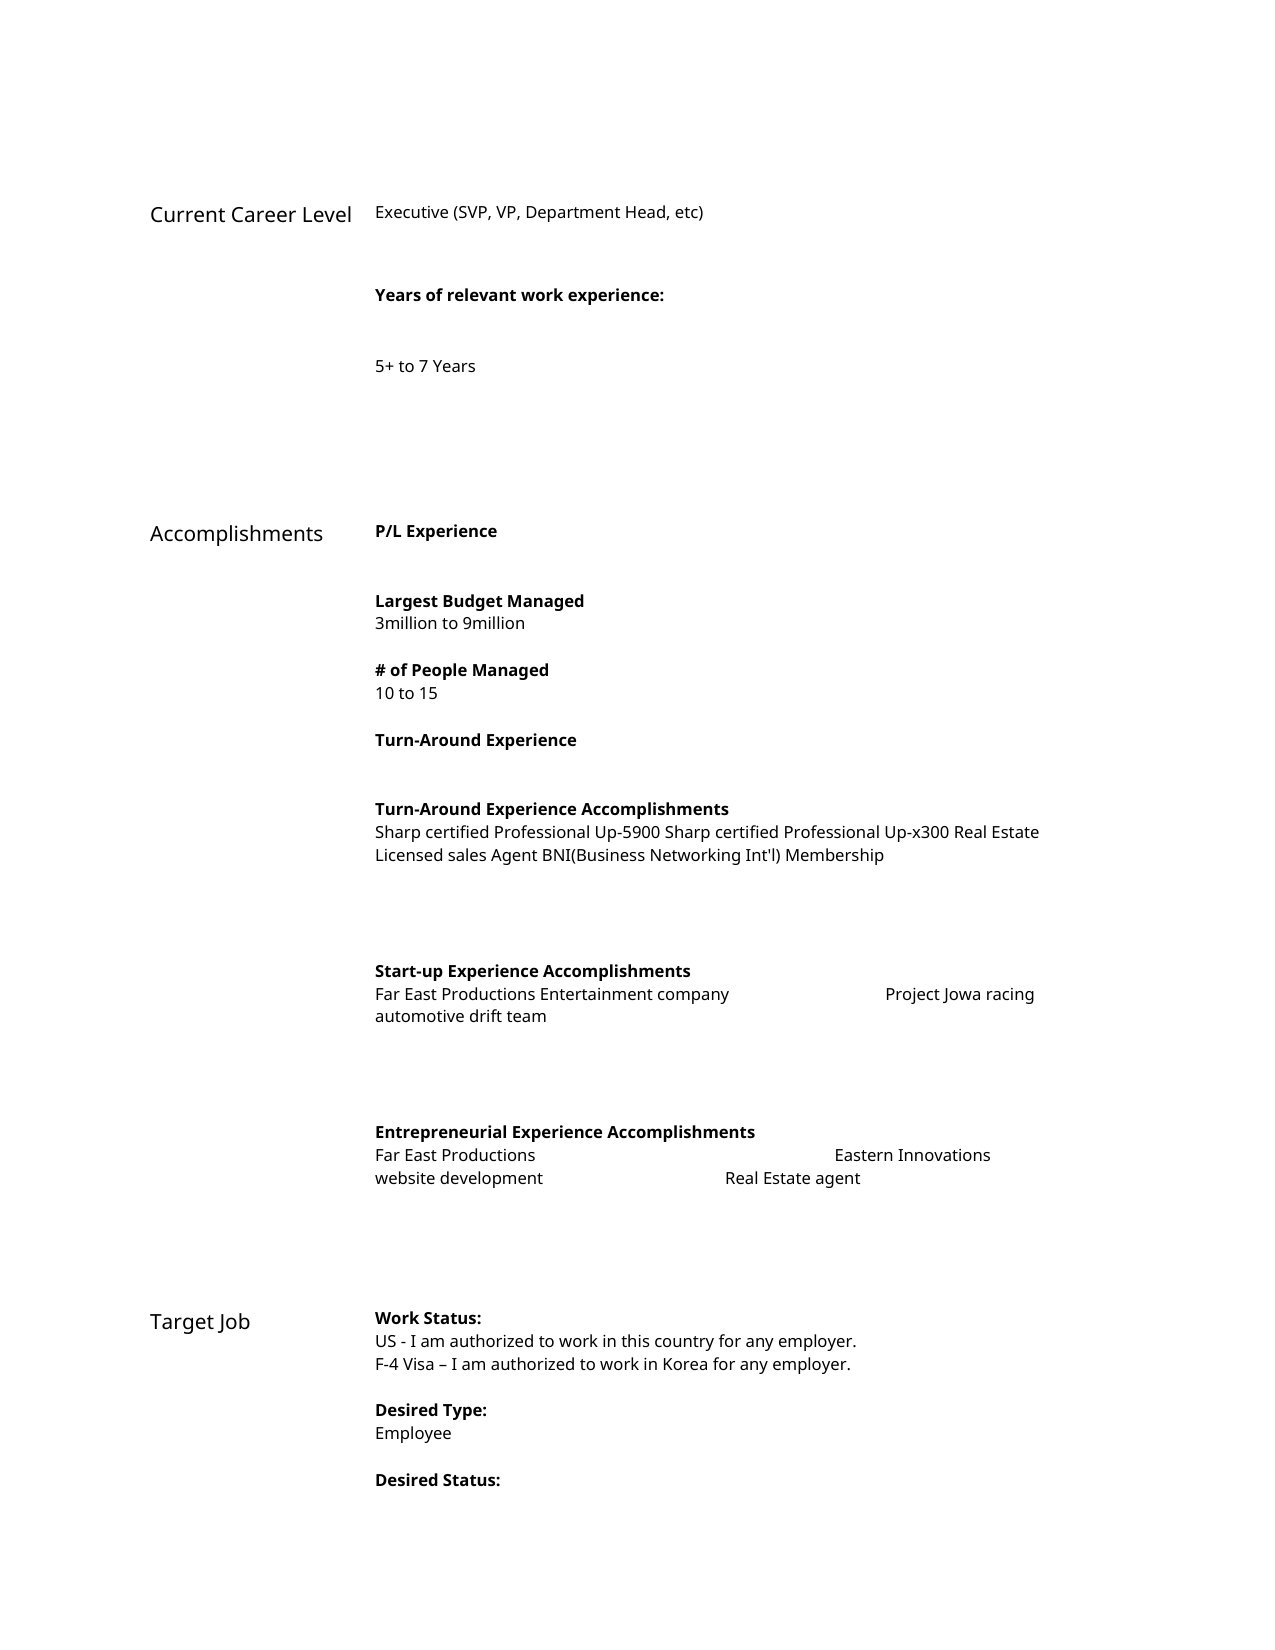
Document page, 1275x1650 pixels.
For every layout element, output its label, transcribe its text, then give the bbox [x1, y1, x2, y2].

table_cell P/L Experience Largest Budget Managed 3million to 9million # of People Managed 10 to 15 Turn-Around Experience Turn-Around Experience Accomplishments Sharp certified Professional Up-5900 Sharp certified Professional Up-x300 Real Estate Licensed sales Agent BNI(Business Networking Int'l) Membership Start-up Experience Accomplishments Far East Productions Entertainment company Project Jowa racing automotive drift team Entrepreneurial Experience Accomplishments Far East Productions Eastern Innovations website development Real Estate agent [364, 496, 1058, 1284]
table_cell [364, 1284, 1058, 1491]
table_cell Executive (SVP, VP, Department Head, etc) Years of relevant work experience: 5+ to 7 Years [364, 177, 1058, 496]
table_cell Current Career Level [139, 177, 364, 496]
table_cell Accomplishments [139, 496, 364, 1284]
table_cell Target Job [139, 1284, 364, 1491]
